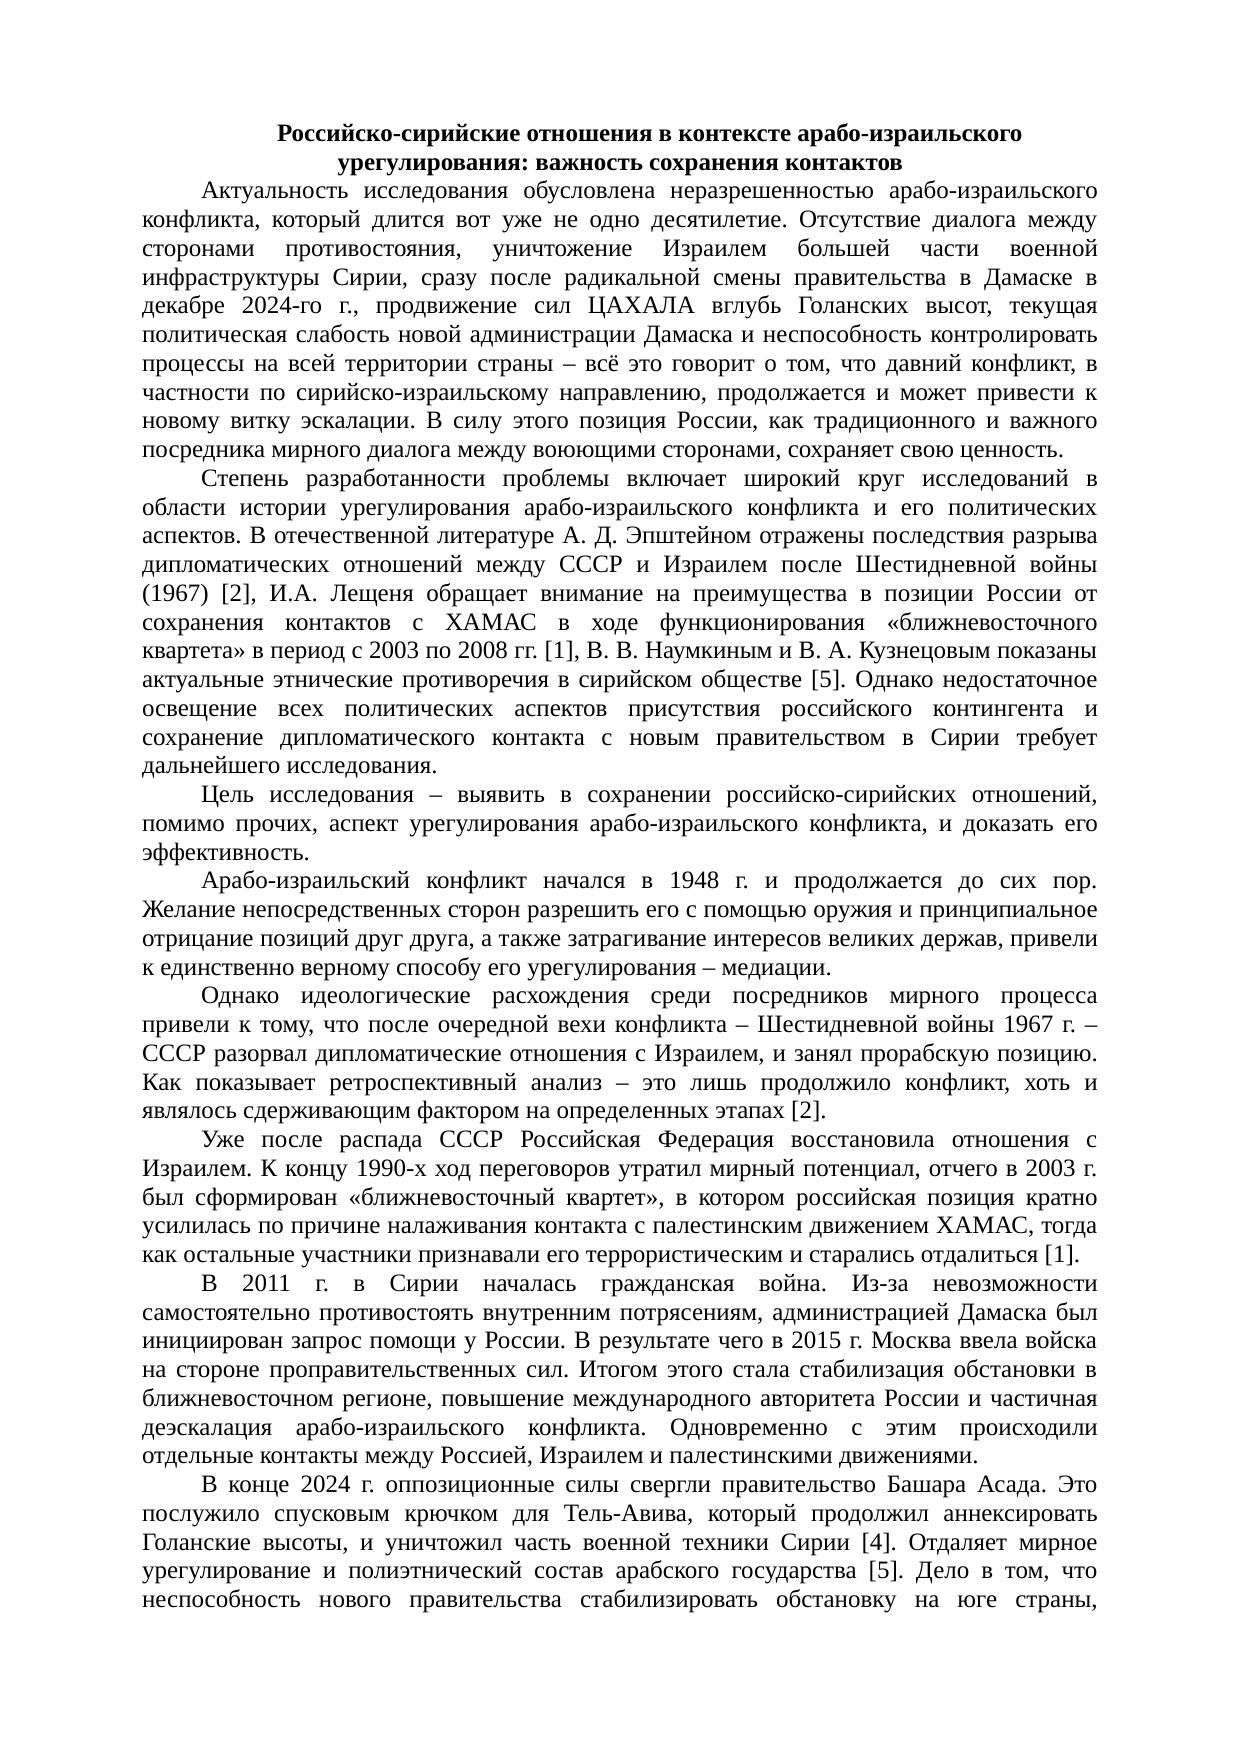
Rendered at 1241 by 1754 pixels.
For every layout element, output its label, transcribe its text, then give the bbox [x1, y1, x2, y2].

text Цель исследования – выявить в сохранении российско-сирийских отношений, помимо прочих, аспект урегулирования арабо-израильского конфликта, и доказать его эффективность. [142, 779, 1098, 866]
text Уже после распада СССР Российская Федерация восстановила отношения с Израилем. К концу 1990-х ход переговоров утратил мирный потенциал, отчего в 2003 г. был сформирован «ближневосточный квартет», в котором российская позиция кратно усилилась по причине налаживания контакта с палестинским движением ХАМАС, тогда как остальные участники признавали его террористическим и старались отдалиться [1]. [142, 1124, 1098, 1268]
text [142, 1469, 1098, 1613]
text Актуальность исследования обусловлена неразрешенностью арабо-израильского конфликта, который длится вот уже не одно десятилетие. Отсутствие диалога между сторонами противостояния, уничтожение Израилем большей части военной инфраструктуры Сирии, сразу после радикальной смены правительства в Дамаске в декабре 2024-го г., продвижение сил ЦАХАЛА вглубь Голанских высот, текущая политическая слабость новой администрации Дамаска и неспособность контролировать процессы на всей территории страны – всё это говорит о том, что давний конфликт, в частности по сирийско-израильскому направлению, продолжается и может привести к новому витку эскалации. В силу этого позиция России, как традиционного и важного посредника мирного диалога между воюющими сторонами, сохраняет свою ценность. [142, 176, 1098, 463]
text Однако идеологические расхождения среди посредников мирного процесса привели к тому, что после очередной вехи конфликта – Шестидневной войны 1967 г. – СССР разорвал дипломатические отношения с Израилем, и занял прорабскую позицию. Как показывает ретроспективный анализ – это лишь продолжило конфликт, хоть и являлось сдерживающим фактором на определенных этапах [2]. [142, 981, 1098, 1124]
text В 2011 г. в Сирии началась гражданская война. Из-за невозможности самостоятельно противостоять внутренним потрясениям, администрацией Дамаска был инициирован запрос помощи у России. В результате чего в 2015 г. Москва ввела войска на стороне проправительственных сил. Итогом этого стала стабилизация обстановки в ближневосточном регионе, повышение международного авторитета России и частичная деэскалация арабо-израильского конфликта. Одновременно с этим происходили отдельные контакты между Россией, Израилем и палестинскими движениями. [142, 1268, 1098, 1469]
text Арабо-израильский конфликт начался в 1948 г. и продолжается до сих пор. Желание непосредственных сторон разрешить его с помощью оружия и принципиальное отрицание позиций друг друга, а также затрагивание интересов великих держав, привели к единственно верному способу его урегулирования – медиации. [142, 866, 1098, 981]
text Степень разработанности проблемы включает широкий круг исследований в области истории урегулирования арабо-израильского конфликта и его политических аспектов. В отечественной литературе А. Д. Эпштейном отражены последствия разрыва дипломатических отношений между СССР и Израилем после Шестидневной войны (1967) [2], И.А. Лещеня обращает внимание на преимущества в позиции России от сохранения контактов с ХАМАС в ходе функционирования «ближневосточного квартета» в период с 2003 по 2008 гг. [1], В. В. Наумкиным и В. А. Кузнецовым показаны актуальные этнические противоречия в сирийском обществе [5]. Однако недостаточное освещение всех политических аспектов присутствия российского контингента и сохранение дипломатического контакта с новым правительством в Сирии требует дальнейшего исследования. [142, 463, 1098, 779]
text Российско-сирийские отношения в контексте арабо-израильского урегулирования: важность сохранения контактов [142, 118, 1098, 176]
